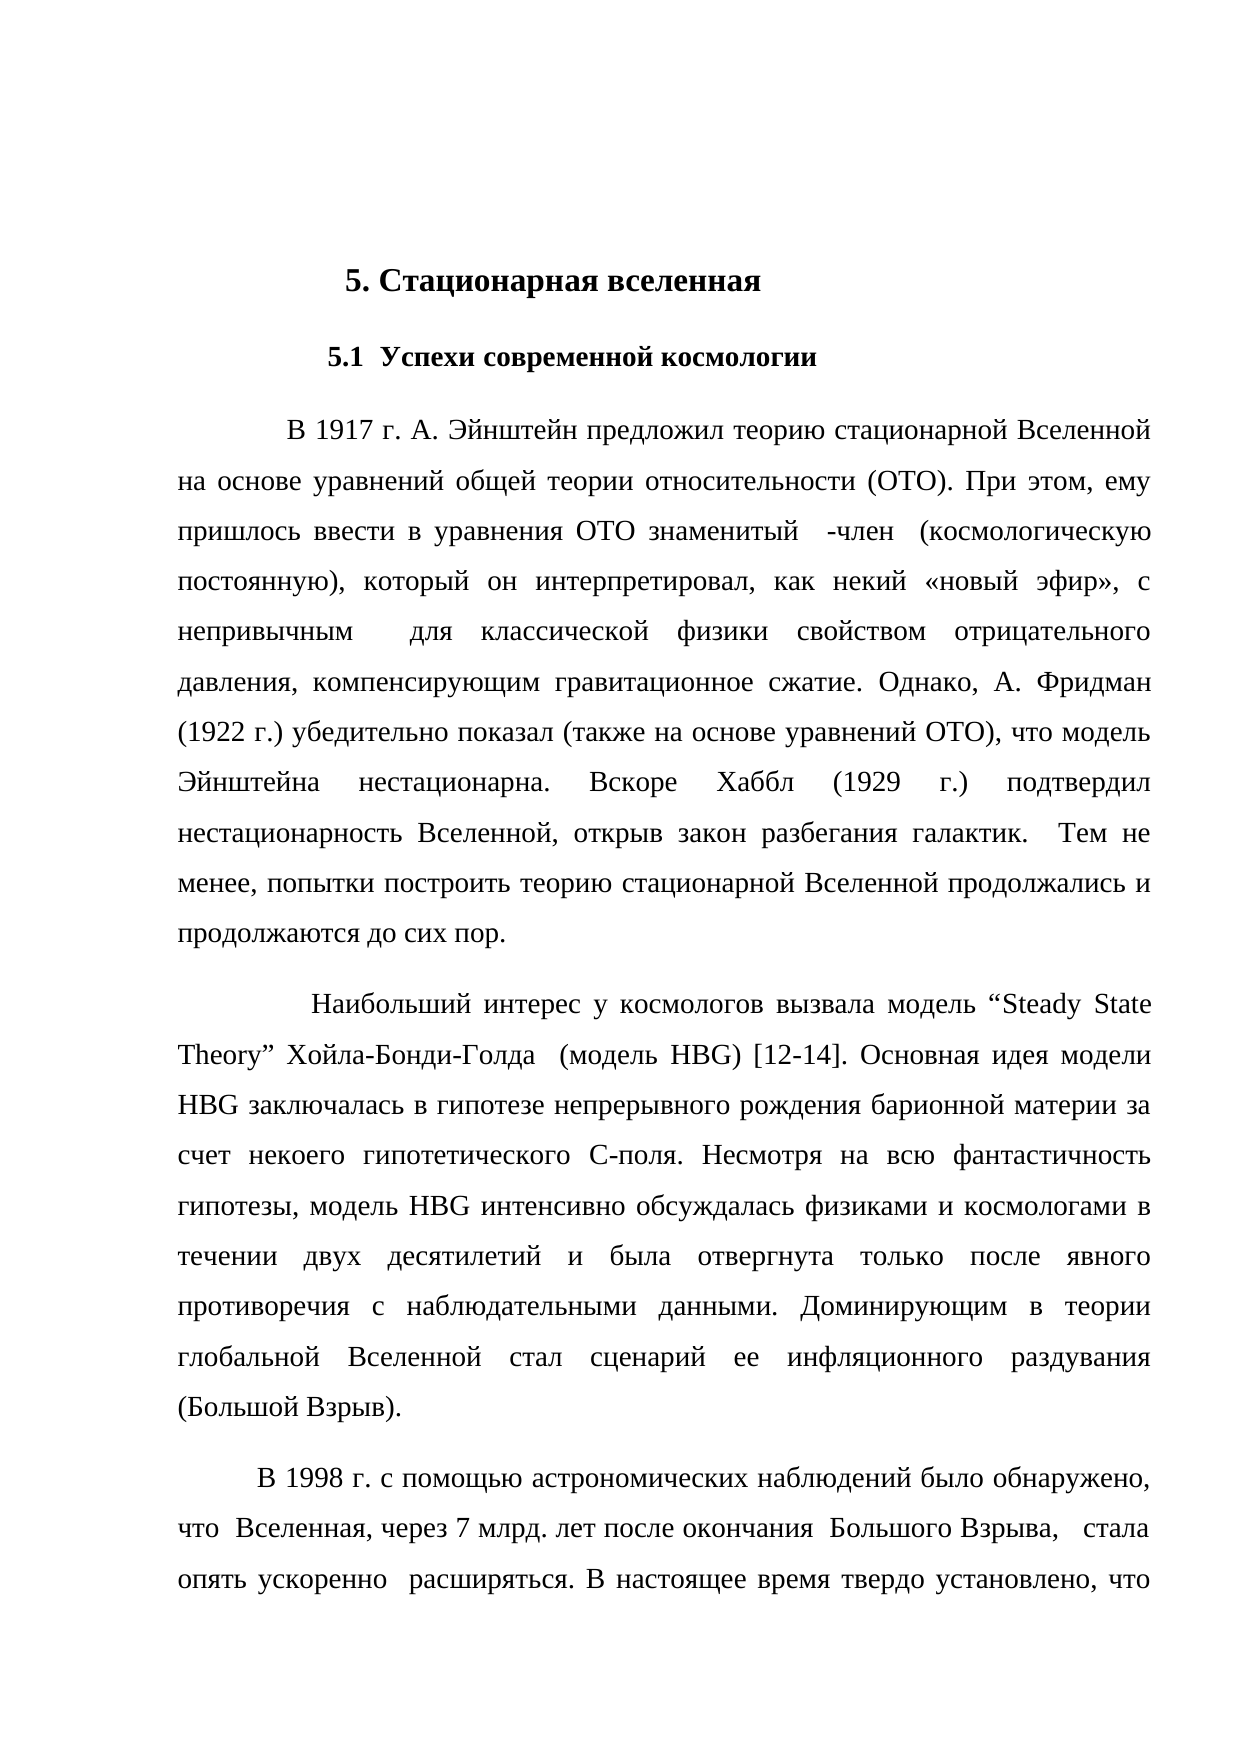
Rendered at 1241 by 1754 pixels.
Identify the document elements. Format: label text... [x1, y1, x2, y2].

text 5.1 Успехи современной космологии [177, 339, 1152, 372]
text 5. Стационарная вселенная [177, 260, 1152, 299]
text Наибольший интерес у космологов вызвала модель “Steady State Theory” Хойла-Бонди-Голда (модель HBG) [12-14]. Основная идея модели HBG заключалась в гипотезе непрерывного рождения барионной материи за счет некоего гипотетического C-поля. Несмотря на всю фантастичность гипотезы, модель HBG интенсивно обсуждалась физиками и космологами в течении двух десятилетий и была отвергнута только после явного противоречия с наблюдательными данными. Доминирующим в теории глобальной Вселенной стал сценарий ее инфляционного раздувания (Большой Взрыв). [177, 987, 1152, 1423]
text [177, 1460, 1152, 1594]
text В 1917 г. А. Эйнштейн предложил теорию стационарной Вселенной на основе уравнений общей теории относительности (ОТО). При этом, ему пришлось ввести в уравнения ОТО знаменитый -член (космологическую постоянную), который он интерпретировал, как некий «новый эфир», с непривычным для классической физики свойством отрицательного давления, компенсирующим гравитационное сжатие. Однако, А. Фридман (1922 г.) убедительно показал (также на основе уравнений ОТО), что модель Эйнштейна нестационарна. Вскоре Хаббл (1929 г.) подтвердил нестационарность Вселенной, открыв закон разбегания галактик. Тем не менее, попытки построить теорию стационарной Вселенной продолжались и продолжаются до сих пор. [177, 412, 1152, 949]
